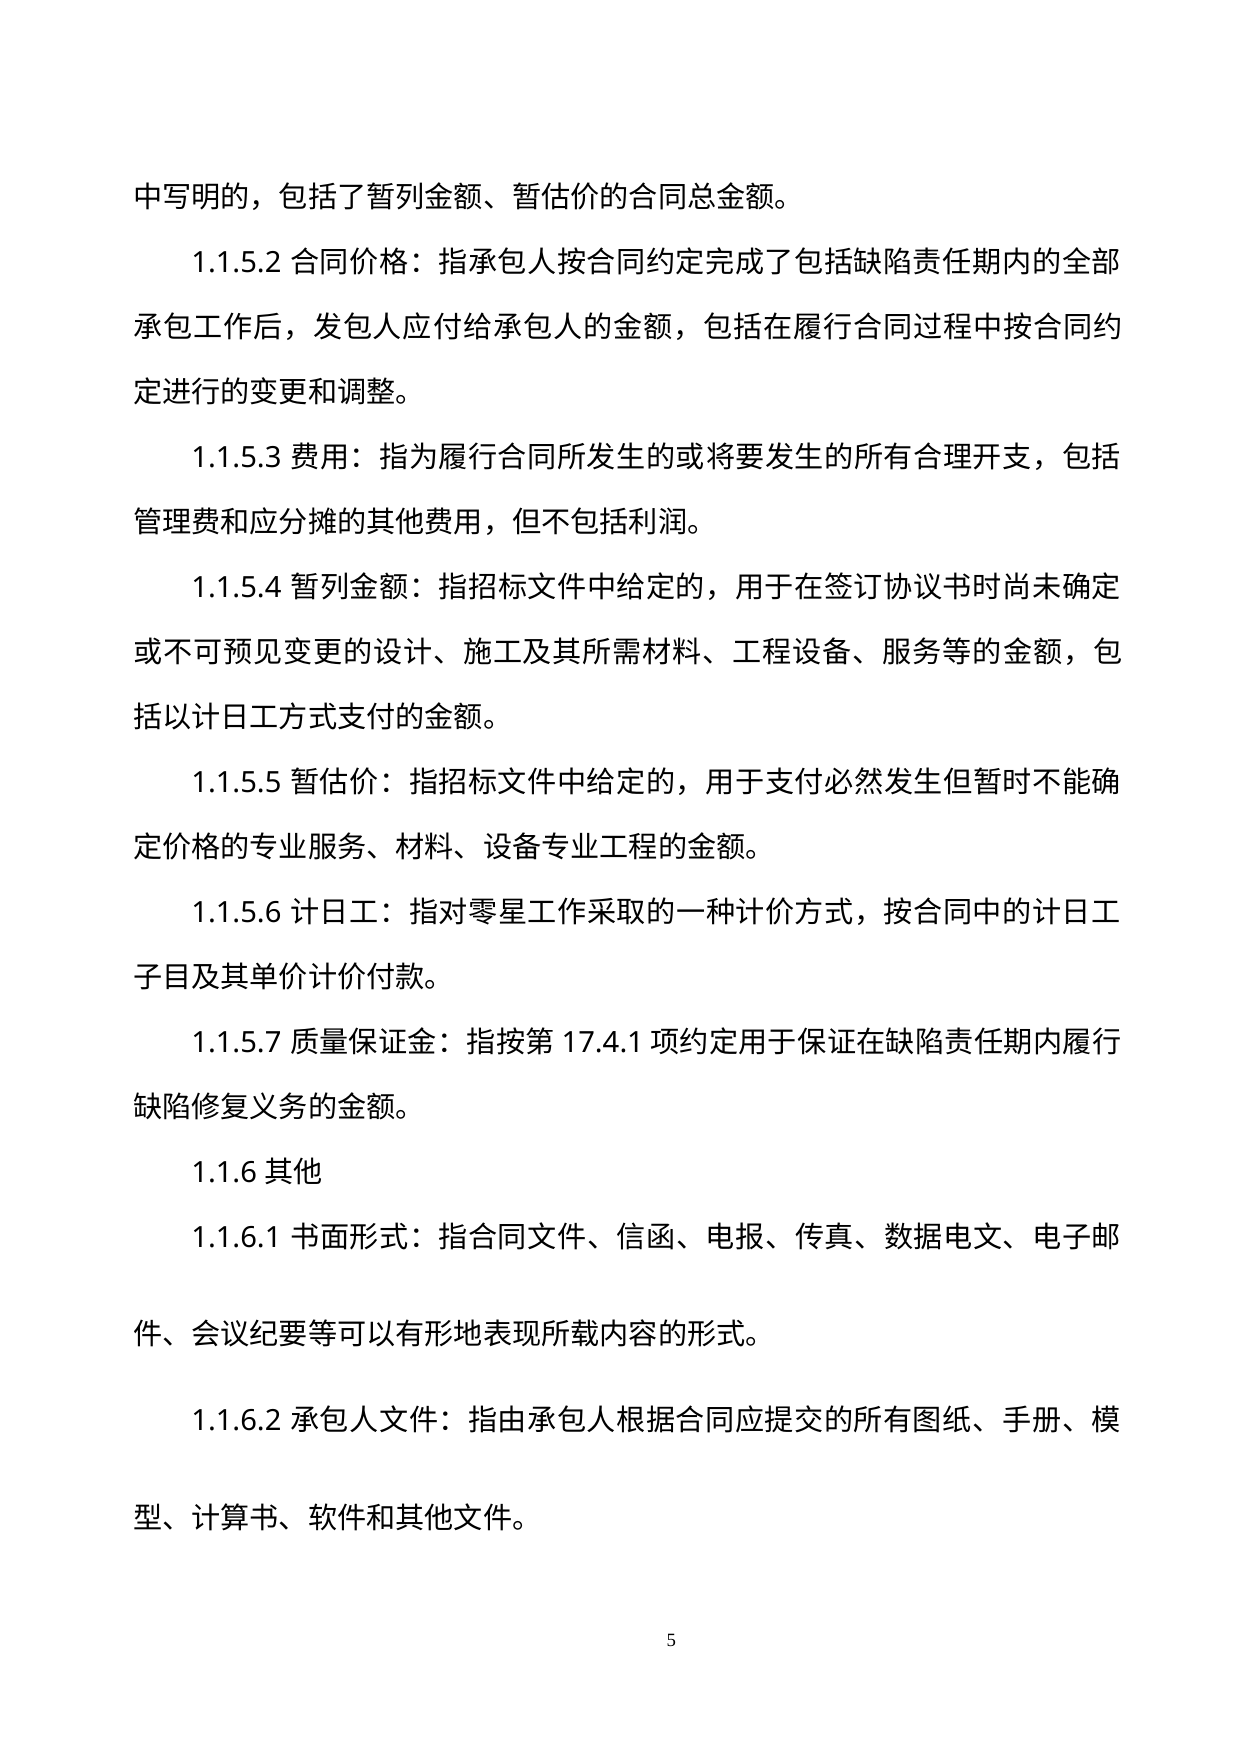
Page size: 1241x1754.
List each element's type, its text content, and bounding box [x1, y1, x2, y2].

text 1.1.6.1 书面形式：指合同文件、信函、电报、传真、数据电文、电子邮件、会议纪要等可以有形地表现所载内容的形式。 [133, 1202, 1122, 1364]
text 1.1.6.2 承包人文件：指由承包人根据合同应提交的所有图纸、手册、模型、计算书、软件和其他文件。 [133, 1386, 1122, 1548]
text 1.1.5.6 计日工：指对零星工作采取的一种计价方式，按合同中的计日工子目及其单价计价付款。 [133, 877, 1122, 1007]
text 1.1.5.3 费用：指为履行合同所发生的或将要发生的所有合理开支，包括管理费和应分摊的其他费用，但不包括利润。 [133, 422, 1122, 552]
text 1.1.5.4 暂列金额：指招标文件中给定的，用于在签订协议书时尚未确定或不可预见变更的设计、施工及其所需材料、工程设备、服务等的金额，包括以计日工方式支付的金额。 [133, 552, 1122, 747]
text 1.1.5.1 签约合同价：指中标通知书明确的并在签定合同时于合同协议书中写明的，包括了暂列金额、暂估价的合同总金额。 [133, 162, 1122, 227]
text 1.1.5.2 合同价格：指承包人按合同约定完成了包括缺陷责任期内的全部承包工作后，发包人应付给承包人的金额，包括在履行合同过程中按合同约定进行的变更和调整。 [133, 227, 1122, 422]
text 1.1.6 其他 [133, 1137, 1122, 1202]
text 1.1.5.5 暂估价：指招标文件中给定的，用于支付必然发生但暂时不能确定价格的专业服务、材料、设备专业工程的金额。 [133, 747, 1122, 877]
text 1.1.5.7 质量保证金：指按第17.4.1项约定用于保证在缺陷责任期内履行缺陷修复义务的金额。 [133, 1007, 1122, 1137]
